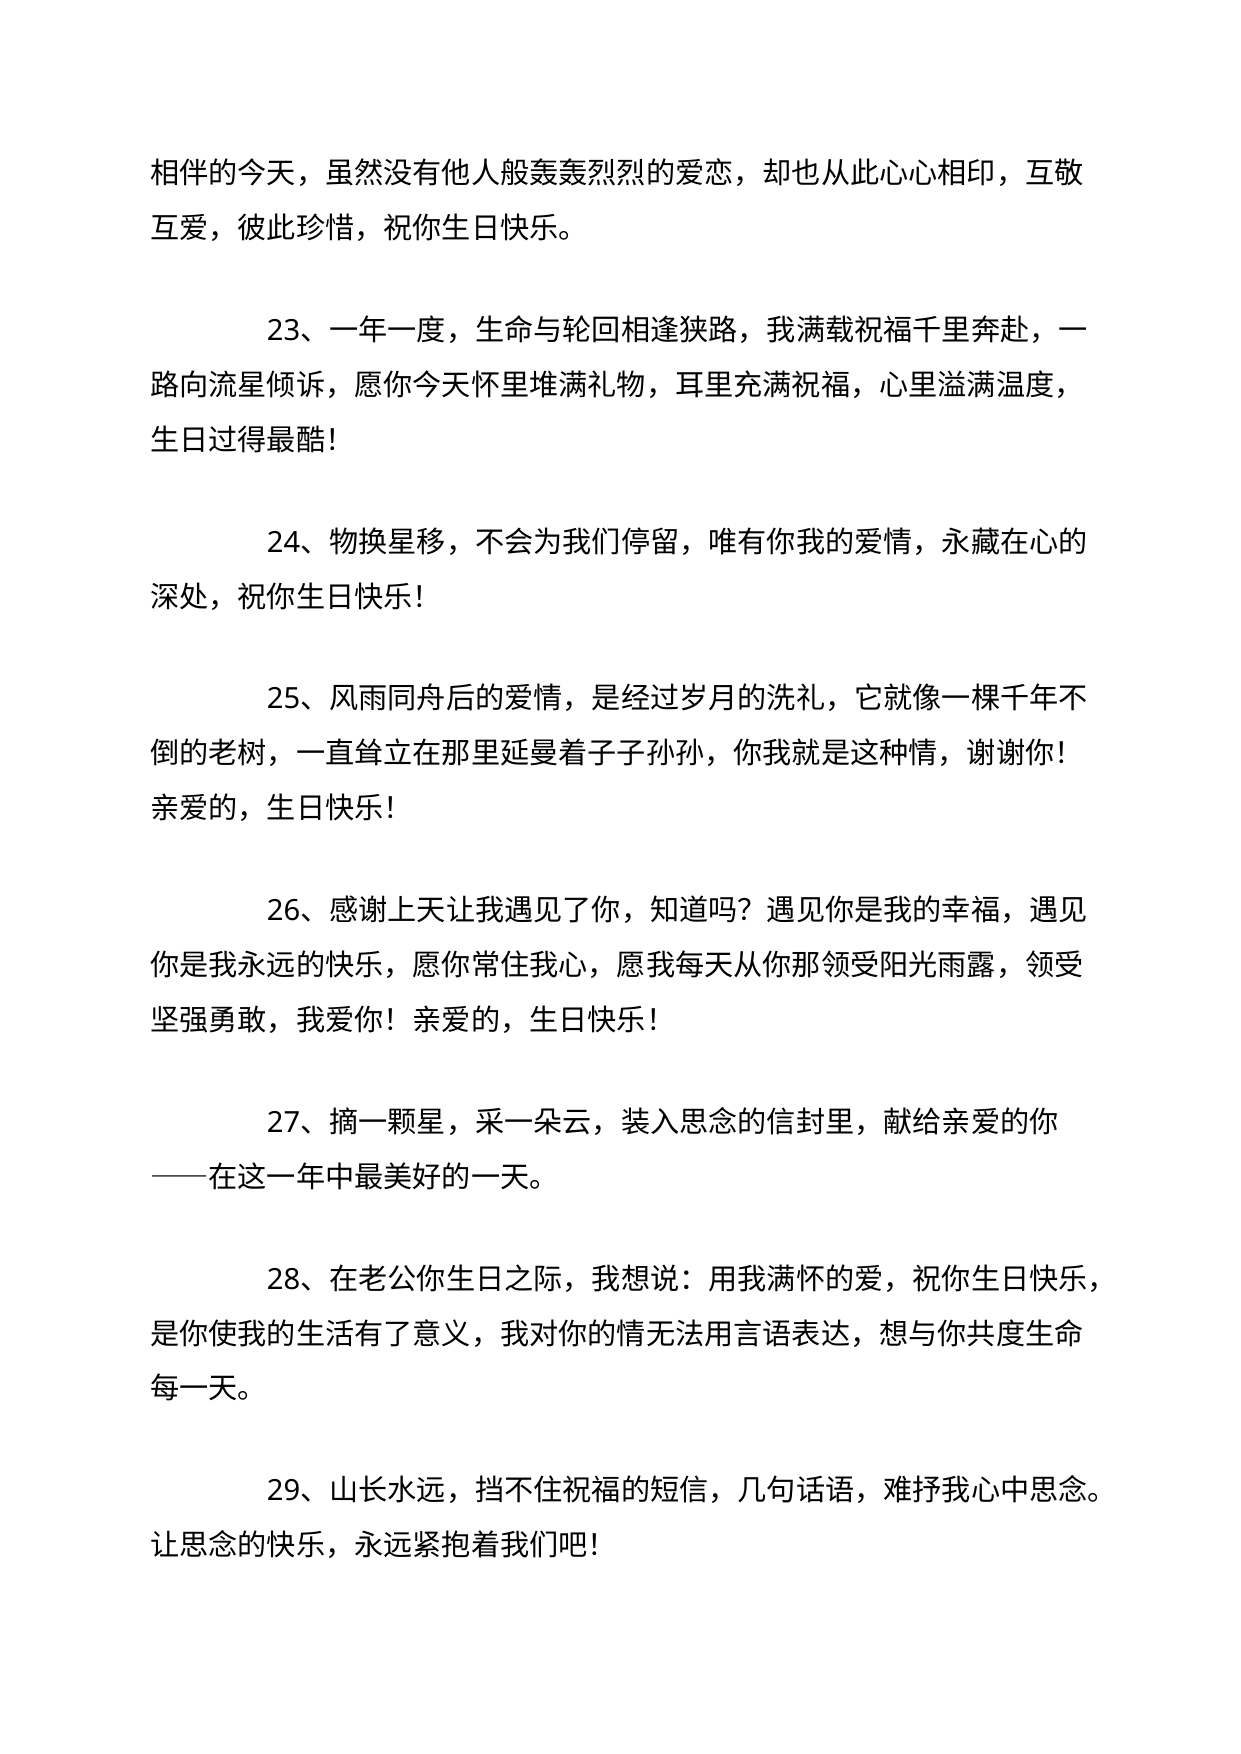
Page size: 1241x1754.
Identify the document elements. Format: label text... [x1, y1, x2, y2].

text 24、物换星移，不会为我们停留，唯有你我的爱情，永藏在心的深处，祝你生日快乐！ [150, 518, 1090, 616]
text 23、一年一度，生命与轮回相逢狭路，我满载祝福千里奔赴，一路向流星倾诉，愿你今天怀里堆满礼物，耳里充满祝福，心里溢满温度，生日过得最酷！ [150, 307, 1090, 459]
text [150, 150, 1090, 247]
text 29、山长水远，挡不住祝福的短信，几句话语，难抒我心中思念。让思念的快乐，永远紧抱着我们吧！ [150, 1467, 1090, 1564]
text 26、感谢上天让我遇见了你，知道吗？遇见你是我的幸福，遇见你是我永远的快乐，愿你常住我心，愿我每天从你那领受阳光雨露，领受坚强勇敢，我爱你！亲爱的，生日快乐！ [150, 887, 1090, 1039]
text 27、摘一颗星，采一朵云，装入思念的信封里，献给亲爱的你——在这一年中最美好的一天。 [150, 1098, 1090, 1196]
text 25、风雨同舟后的爱情，是经过岁月的洗礼，它就像一棵千年不倒的老树，一直耸立在那里延曼着子子孙孙，你我就是这种情，谢谢你！亲爱的，生日快乐！ [150, 675, 1090, 827]
text 28、在老公你生日之际，我想说：用我满怀的爱，祝你生日快乐，是你使我的生活有了意义，我对你的情无法用言语表达，想与你共度生命每一天。 [150, 1255, 1090, 1407]
